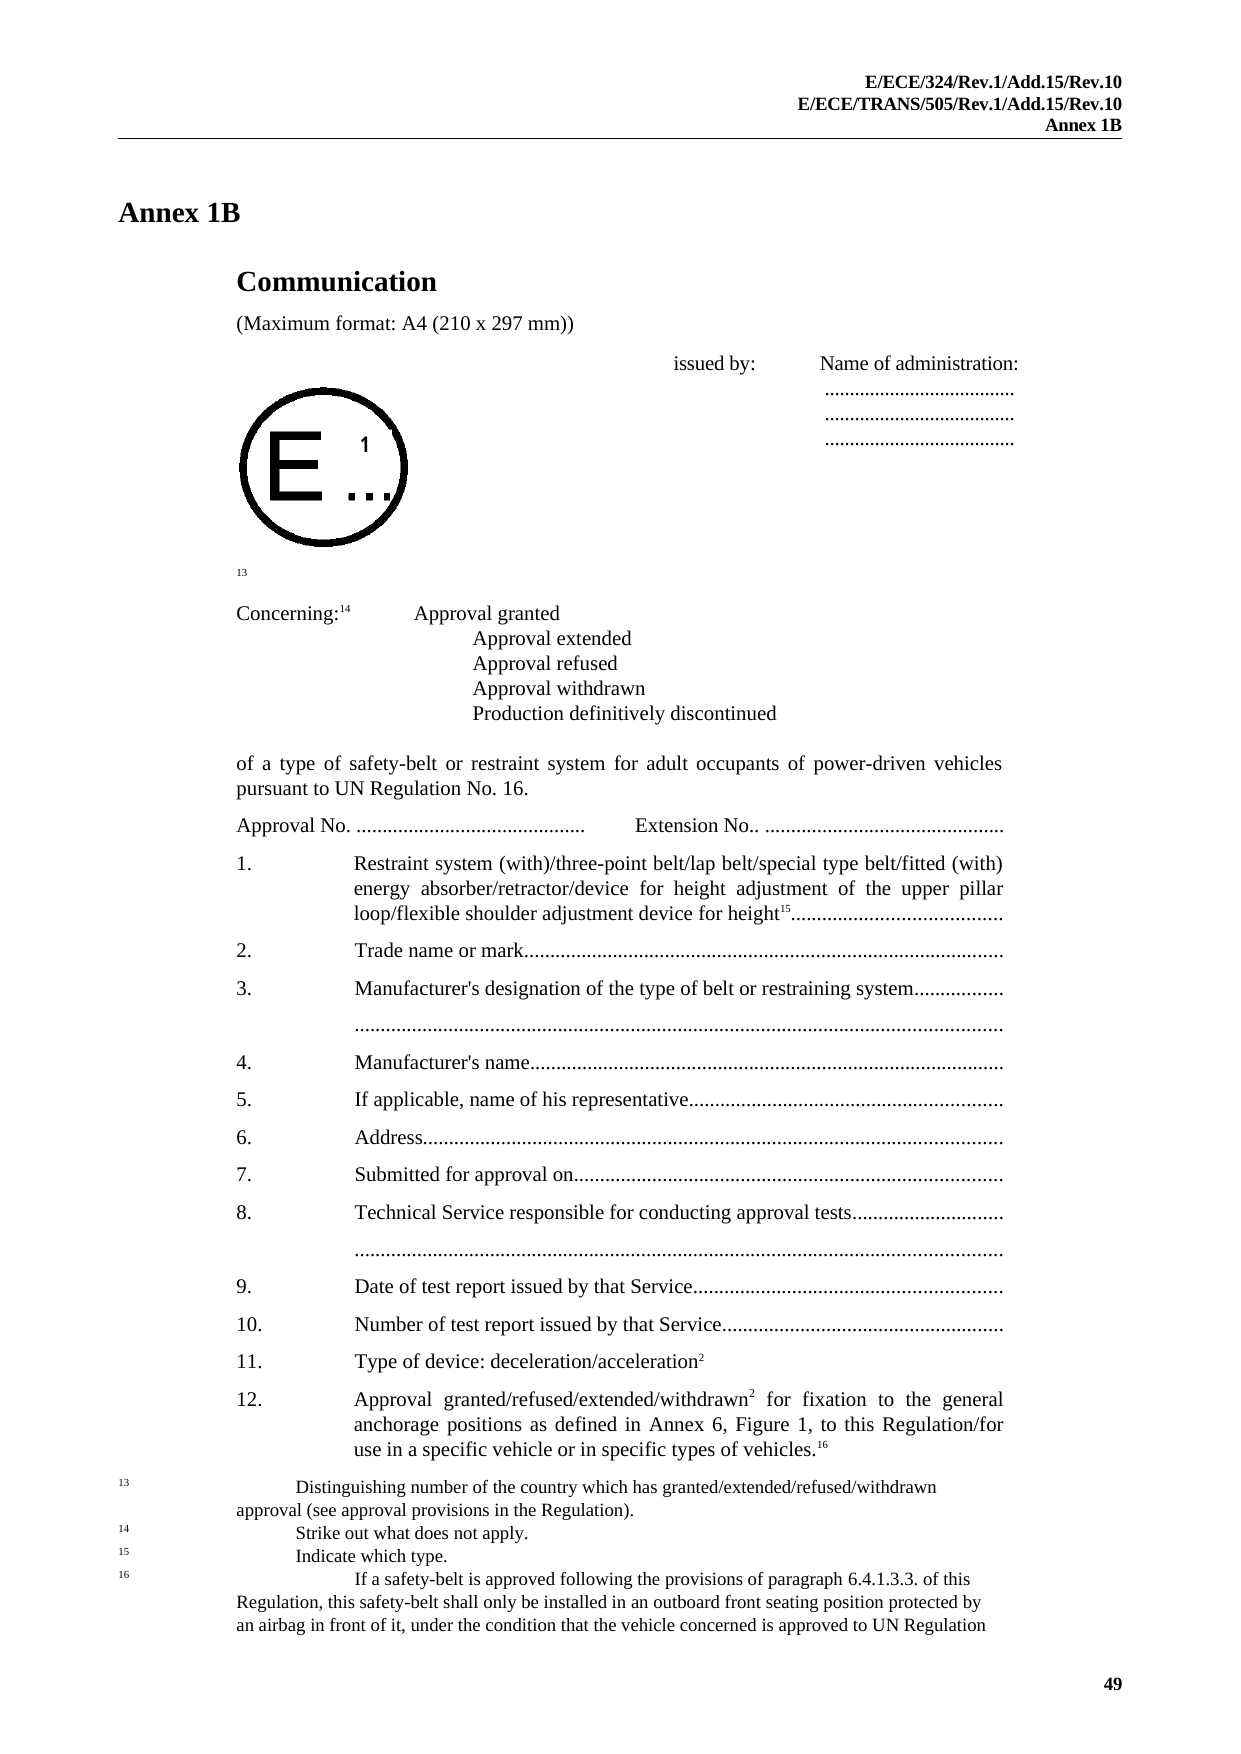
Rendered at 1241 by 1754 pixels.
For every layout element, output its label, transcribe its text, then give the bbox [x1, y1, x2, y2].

text 10. Number of test report issued by that Service [236, 1311, 1004, 1336]
text 3. Manufacturer's designation of the type of belt or restraining system [236, 975, 1004, 1000]
text Communication [118, 266, 1004, 298]
picture [238, 386, 409, 548]
text Approval extended [236, 625, 1004, 650]
text 4. Manufacturer's name [236, 1049, 1004, 1074]
text 11. Type of device: deceleration/acceleration2 [236, 1348, 1004, 1373]
text 8. Technical Service responsible for conducting approval tests [236, 1199, 1004, 1224]
text 12. Approval granted/refused/extended/withdrawn2 for fixation to the general anchorage positions as defined in Annex 6, Figure 1, to this Regulation/for use in a specific vehicle or in specific types of vehicles. [236, 1386, 1004, 1461]
text 7. Submitted for approval on [236, 1161, 1004, 1186]
text Approval refused [236, 650, 1004, 675]
text 6. Address [236, 1124, 1004, 1149]
text Approval No. ............................................ Extension No. .............................................. [236, 812, 1004, 837]
text 5. If applicable, name of his representative [236, 1086, 1004, 1111]
text 9. Date of test report issued by that Service [236, 1273, 1004, 1298]
text Concerning: Approval granted [236, 600, 1004, 625]
text Production definitively discontinued [236, 700, 1004, 725]
text of a type of safety-belt or restraint system for adult occupants of power-driven vehicles pursuant to UN Regulation No. 16. [236, 750, 1004, 800]
text (Maximum format: A4 (210 x 297 mm)) [236, 310, 1004, 335]
text 1. Restraint system (with)/three-point belt/lap belt/special type belt/fitted (with) energy absorber/retractor/device for height adjustment of the upper pillar loop/flexible shoulder adjustment device for height [236, 850, 1004, 925]
text 2. Trade name or mark [236, 937, 1004, 962]
text Approval withdrawn [236, 675, 1004, 700]
text Annex 1B [118, 198, 1004, 229]
